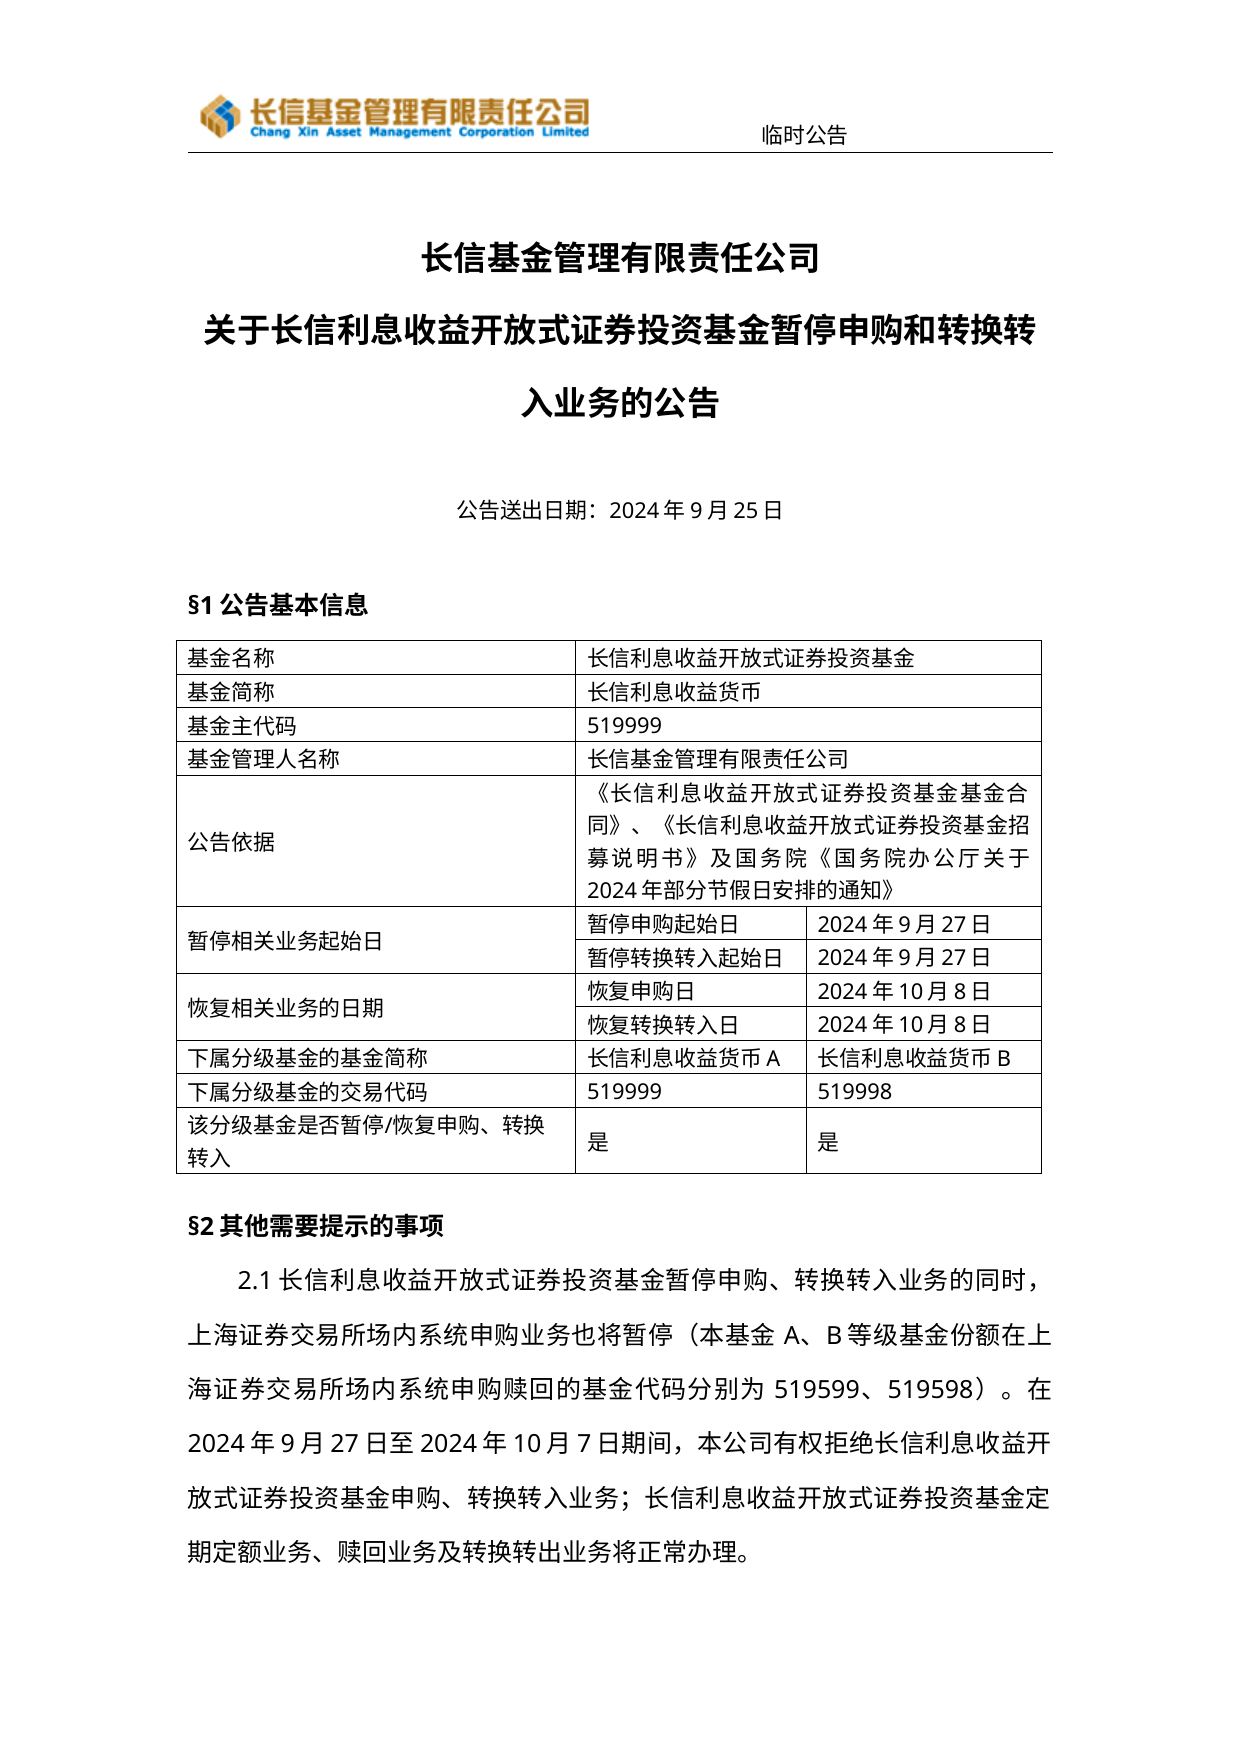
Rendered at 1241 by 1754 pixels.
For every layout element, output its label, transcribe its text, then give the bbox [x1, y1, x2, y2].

table_cell 基金管理人名称 [177, 742, 575, 774]
table_cell 恢复转换转入日 [576, 1007, 806, 1040]
table_cell 长信利息收益货币 [576, 675, 1041, 707]
text §2其他需要提示的事项 [187, 1206, 1053, 1243]
table_cell 暂停相关业务起始日 [177, 907, 575, 973]
table_cell 公告依据 [177, 776, 575, 906]
table_cell 该分级基金是否暂停/恢复申购、转换转入 [177, 1108, 575, 1173]
table_header 基金名称 [177, 641, 575, 673]
table_cell 长信利息收益货币A [576, 1041, 806, 1073]
table_cell 暂停申购起始日 [576, 907, 806, 939]
table_cell 长信基金管理有限责任公司 [576, 742, 1041, 774]
text 2.1长信利息收益开放式证券投资基金暂停申购、转换转入业务的同时，上海证券交易所场内系统申购业务也将暂停（本基金A、B等级基金份额在上海证券交易所场内系统申购赎回的基金代码分别为519599、519598）。在2024年9月27日至2024年10月7日期间，本公司有权拒绝长信利息收益开放式证券投资基金申购、转换转入业务；长信利息收益开放式证券投资基金定期定额业务、赎回业务及转换转出业务将正常办理。 [187, 1261, 1053, 1569]
table_cell 519998 [807, 1074, 1041, 1107]
text §1公告基本信息 [187, 586, 1053, 622]
text 关于长信利息收益开放式证券投资基金暂停申购和转换转入业务的公告 [187, 304, 1053, 424]
table_cell 《长信利息收益开放式证券投资基金基金合同》、《长信利息收益开放式证券投资基金招募说明书》及国务院《国务院办公厅关于2024年部分节假日安排的通知》 [576, 776, 1041, 906]
table_cell 是 [576, 1108, 806, 1173]
text 长信基金管理有限责任公司 [187, 232, 1053, 280]
table_cell 是 [807, 1108, 1041, 1173]
table_cell 下属分级基金的交易代码 [177, 1074, 575, 1107]
picture [187, 88, 601, 144]
table_cell 2024年10月8日 [807, 974, 1041, 1006]
table_cell 2024年9月27日 [807, 907, 1041, 939]
table_cell 暂停转换转入起始日 [576, 940, 806, 973]
table_cell 基金主代码 [177, 708, 575, 741]
table_cell 恢复相关业务的日期 [177, 974, 575, 1040]
text 公告送出日期：2024年9月25日 [187, 493, 1053, 525]
table_cell 519999 [576, 1074, 806, 1107]
table_cell 下属分级基金的基金简称 [177, 1041, 575, 1073]
table_header 长信利息收益开放式证券投资基金 [576, 641, 1041, 673]
table_cell 长信利息收益货币B [807, 1041, 1041, 1073]
table_cell 2024年10月8日 [807, 1007, 1041, 1040]
table_cell 基金简称 [177, 675, 575, 707]
table_cell 2024年9月27日 [807, 940, 1041, 973]
table_cell 519999 [576, 708, 1041, 741]
table_cell 恢复申购日 [576, 974, 806, 1006]
